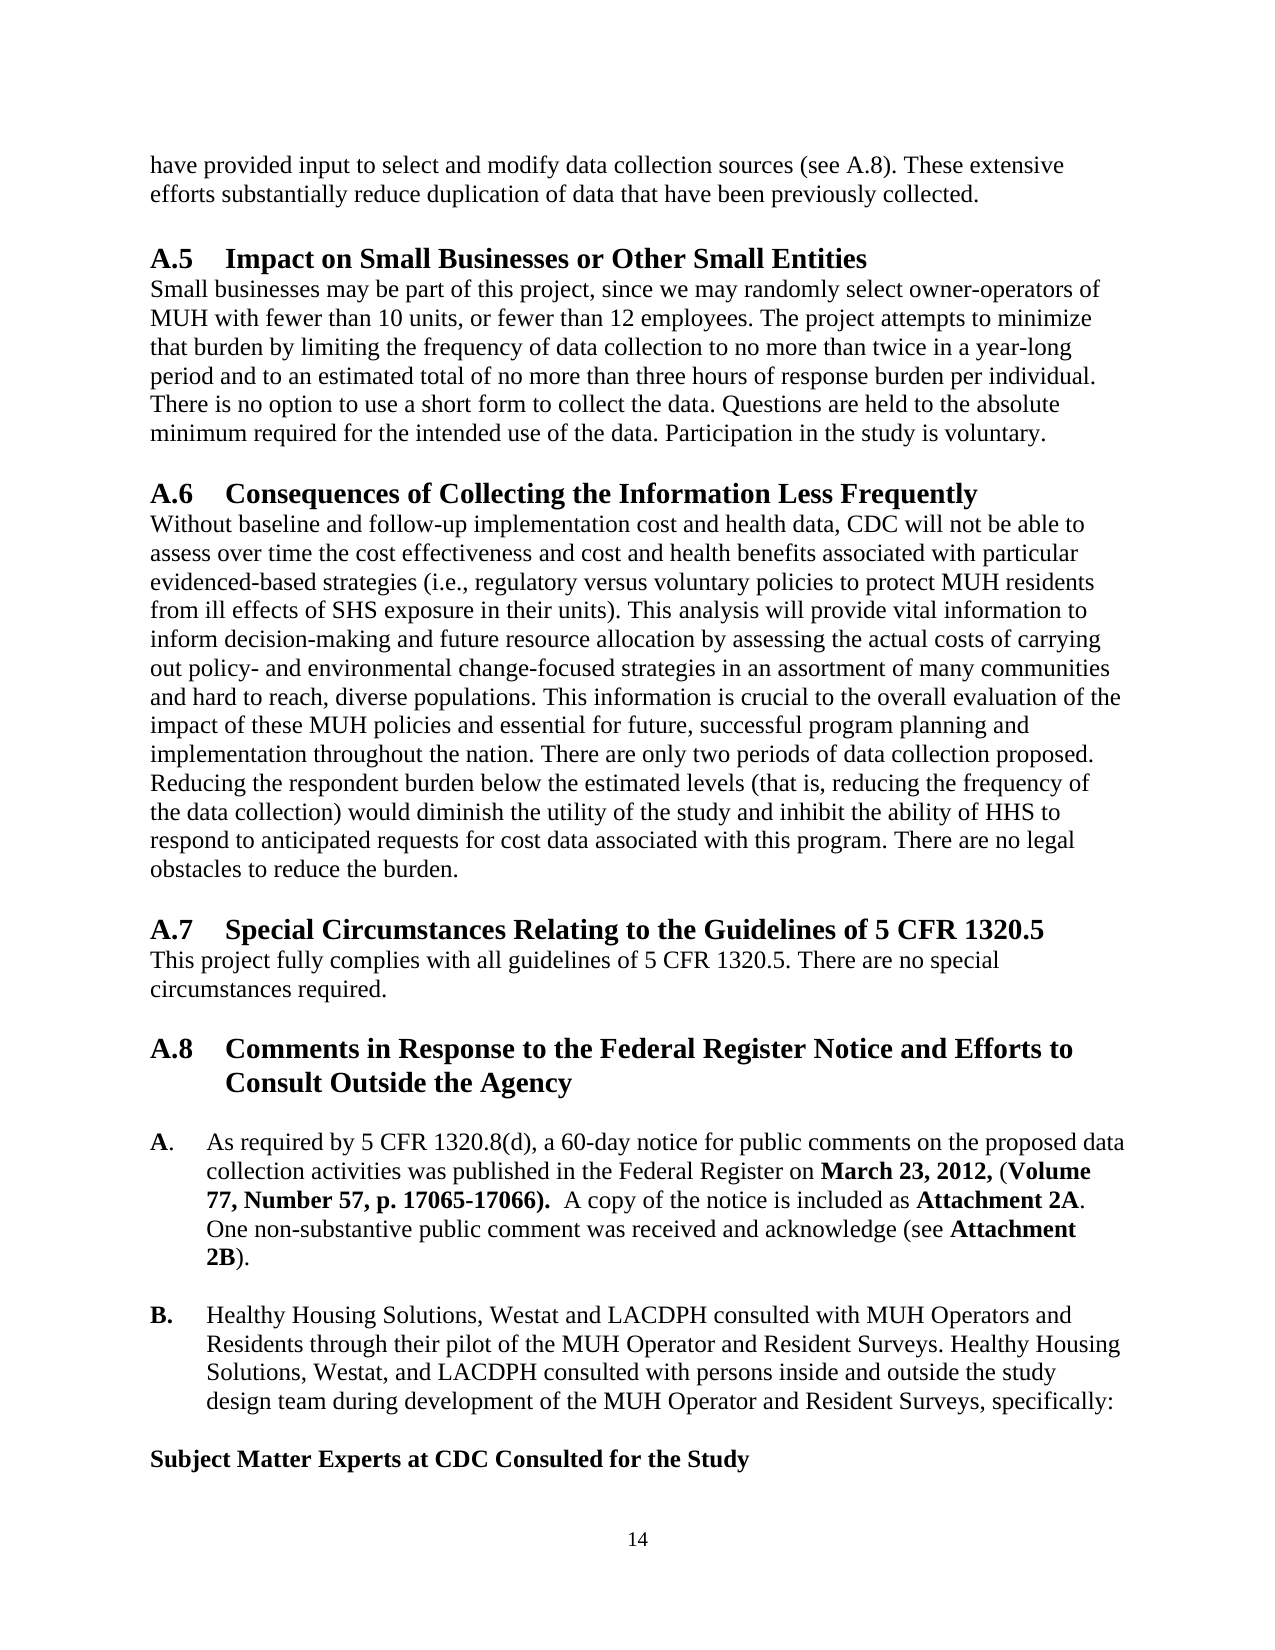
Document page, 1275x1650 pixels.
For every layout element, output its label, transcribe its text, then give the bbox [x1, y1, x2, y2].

text Subject Matter Experts at CDC Consulted for the Study [150, 1444, 1125, 1472]
text Without baseline and follow-up implementation cost and health data, CDC will not be able to assess over time the cost effectiveness and cost and health benefits associated with particular evidenced-based strategies (i.e., regulatory versus voluntary policies to protect MUH residents from ill effects of SHS exposure in their units). This analysis will provide vital information to inform decision-making and future resource allocation by assessing the actual costs of carrying out policy- and environmental change-focused strategies in an assortment of many communities and hard to reach, diverse populations. This information is crucial to the overall evaluation of the impact of these MUH policies and essential for future, successful program planning and implementation throughout the nation. There are only two periods of data collection proposed. Reducing the respondent burden below the estimated levels (that is, reducing the frequency of the data collection) would diminish the utility of the study and inhibit the ability of HHS to respond to anticipated requests for cost data associated with this program. There are no legal obstacles to reduce the burden. [150, 509, 1125, 883]
text Small businesses may be part of this project, since we may randomly select owner-operators of MUH with fewer than 10 units, or fewer than 12 employees. The project attempts to minimize that burden by limiting the frequency of data collection to no more than twice in a year-long period and to an estimated total of no more than three hours of response burden per individual. There is no option to use a short form to collect the data. Questions are held to the absolute minimum required for the intended use of the data. Participation in the study is voluntary. [150, 274, 1125, 447]
text A. As required by 5 CFR 1320.8(d), a 60-day notice for public comments on the proposed data collection activities was published in the Federal Register on March 23, 2012, (Volume 77, Number 57, p. 17065-17066). A copy of the notice is included as Attachment 2A. One non-substantive public comment was received and acknowledge (see Attachment 2B). [150, 1127, 1125, 1271]
text B. Healthy Housing Solutions, Westat and LACDPH consulted with MUH Operators and Residents through their pilot of the MUH Operator and Resident Surveys. Healthy Housing Solutions, Westat, and LACDPH consulted with persons inside and outside the study design team during development of the MUH Operator and Resident Surveys, specifically: [150, 1300, 1125, 1415]
text This project fully complies with all guidelines of 5 CFR 1320.5. There are no special circumstances required. [150, 945, 1125, 1003]
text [150, 150, 1125, 207]
text A.8 Comments in Response to the Federal Register Notice and Efforts to Consult Outside the Agency [150, 1032, 1125, 1099]
text A.5 Impact on Small Businesses or Other Small Entities [150, 241, 1125, 274]
text A.6 Consequences of Collecting the Information Less Frequently [150, 476, 1125, 509]
text A.7 Special Circumstances Relating to the Guidelines of 5 CFR 1320.5 [150, 912, 1125, 945]
